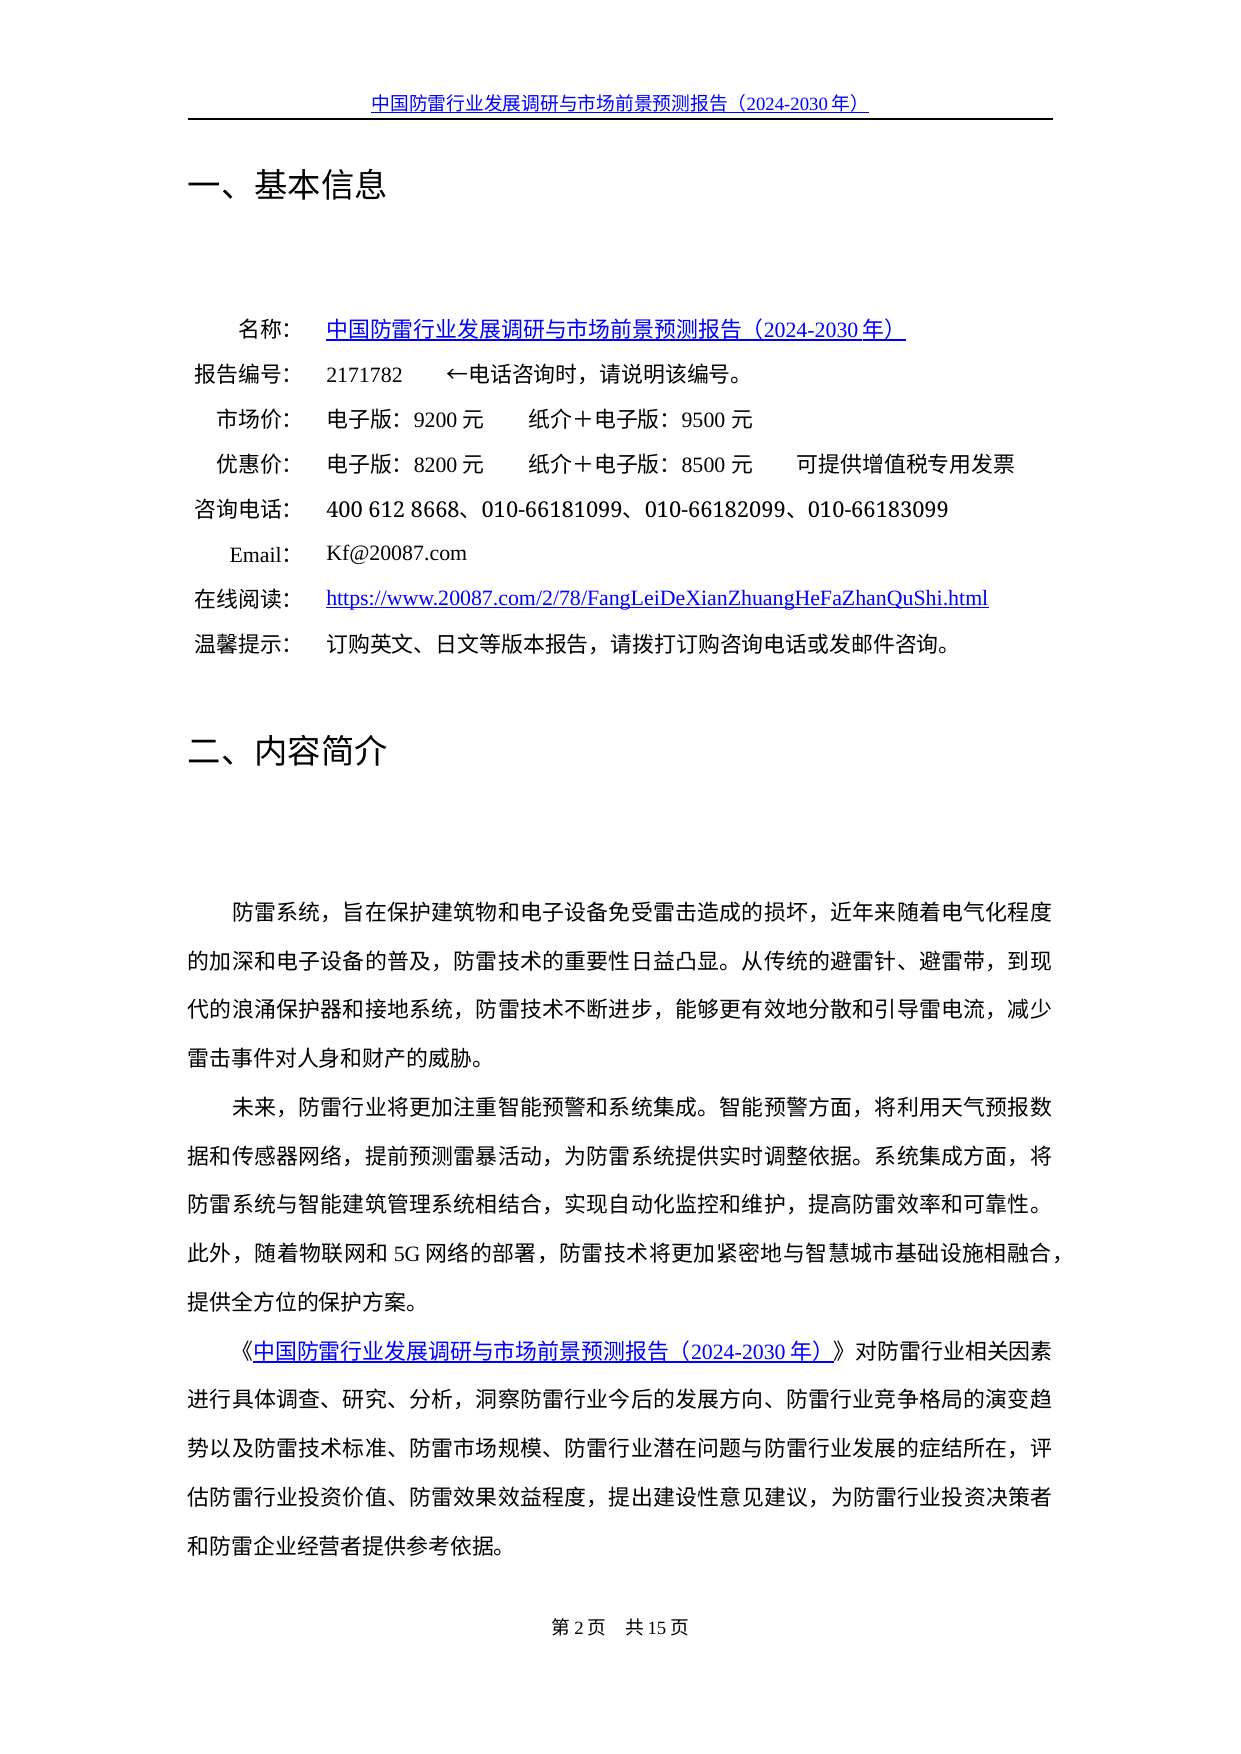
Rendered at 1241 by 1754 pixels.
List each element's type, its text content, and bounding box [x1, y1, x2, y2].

table_cell 订购英文、日文等版本报告，请拨打订购咨询电话或发邮件咨询。 [315, 627, 1073, 672]
table_cell 市场价： [167, 402, 315, 447]
table_cell 电子版：8200 元 纸介＋电子版：8500 元 可提供增值税专用发票 [315, 447, 1073, 492]
table_cell 优惠价： [167, 447, 315, 492]
table_cell 在线阅读： [167, 582, 315, 627]
table_cell 咨询电话： [167, 492, 315, 537]
table_header 名称： [167, 312, 315, 357]
title 一、基本信息 [187, 150, 1053, 215]
table_cell [315, 582, 1073, 627]
table_cell 电子版：9200 元 纸介＋电子版：9500 元 [315, 402, 1073, 447]
table_header 中国防雷行业发展调研与市场前景预测报告（2024-2030年） [315, 312, 1073, 357]
table_cell 温馨提示： [167, 627, 315, 672]
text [187, 894, 1053, 1561]
title 二、内容简介 [187, 717, 1053, 782]
table_cell 2171782 ←电话咨询时，请说明该编号。 [315, 357, 1073, 402]
table_cell Kf@20087.com [315, 537, 1073, 582]
table_cell 报告编号： [167, 357, 315, 402]
table_cell Email： [167, 537, 315, 582]
table_cell 400 612 8668、010-66181099、010-66182099、010-66183099 [315, 492, 1073, 537]
